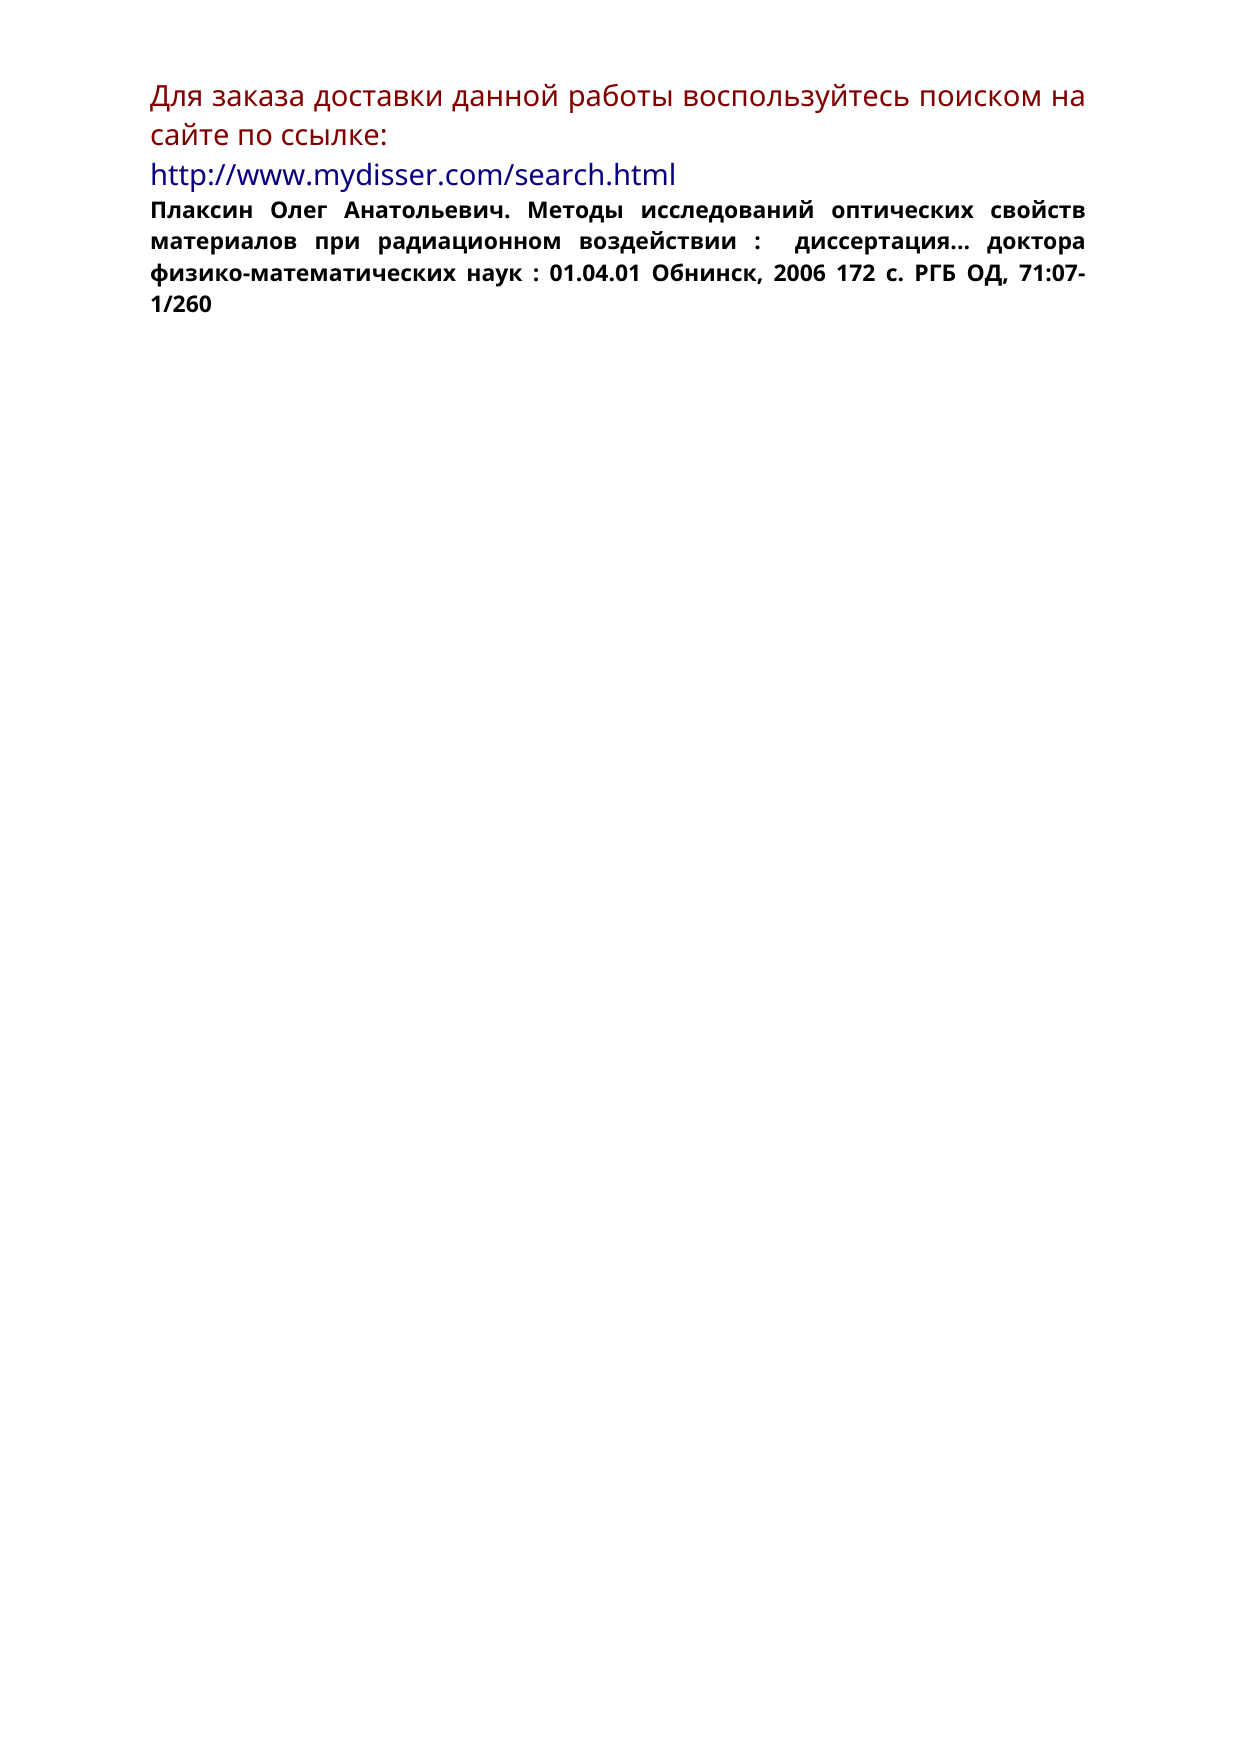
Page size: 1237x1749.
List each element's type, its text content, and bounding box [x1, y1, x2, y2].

text Плаксин Олег Анатольевич. Методы исследований оптических свойств материалов при радиационном воздействии : диссертация... доктора физико-математических наук : 01.04.01 Обнинск, 2006 172 с. РГБ ОД, 71:07-1/260 [150, 194, 1086, 319]
